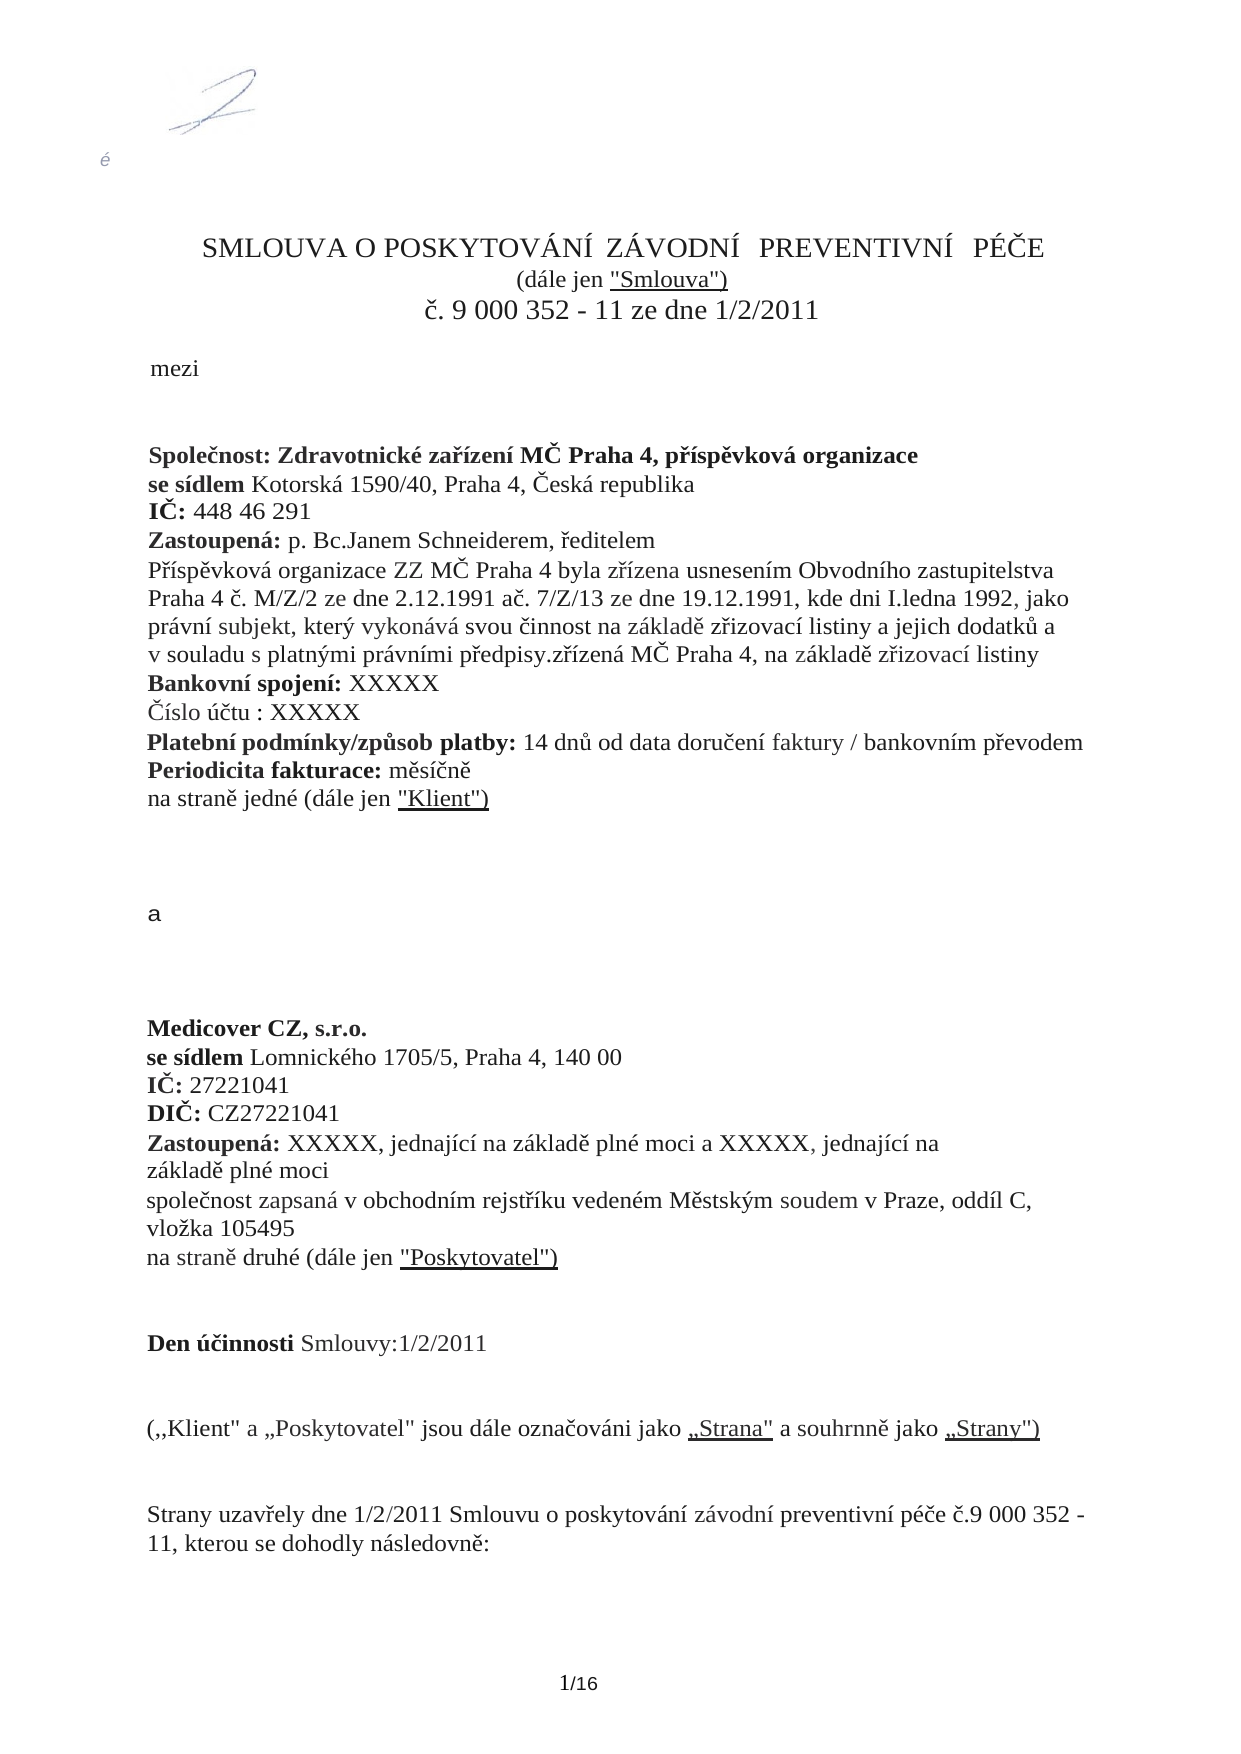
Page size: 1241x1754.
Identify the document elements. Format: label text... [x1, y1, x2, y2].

text společnost zapsaná v obchodním rejstříku vedeném Městským soudem v Praze, oddíl C, vložka 105495 [146, 1186, 1090, 1241]
text IČ: 448 46 291 [148, 498, 1136, 524]
text Den účinnosti Smlouvy:1/2/2011 [147, 1329, 1136, 1356]
text Číslo účtu : XXXXX [147, 698, 670, 726]
text v souladu s platnými právními předpisy.zřízená MČ Praha 4, na základě zřizovací listiny [148, 641, 1136, 668]
text Periodicita fakturace: měsíčně na straně jedné (dále jen "Klient") [147, 756, 496, 812]
text SMLOUVA O POSKYTOVÁNÍ ZÁVODNÍ PREVENTIVNÍ PÉČE [110, 231, 1136, 263]
text Příspěvková organizace ZZ MČ Praha 4 byla zřízena usnesením Obvodního zastupitelstva Praha 4 č. M/Z/2 ze dne 2.12.1991 ač. 7/Z/13 ze dne 19.12.1991, kde dni I.ledna 1992, jako právní subjekt, který vykonává svou činnost na základě zřizovací listiny a jejich dodatků a [148, 556, 1090, 640]
picture [165, 66, 258, 135]
text Zastoupená: XXXXX, jednající na základě plné moci a XXXXX, jednající na základě plné moci [147, 1129, 1003, 1184]
text (dále jen "Smlouva") [108, 265, 1136, 292]
text Platební podmínky/způsob platby: 14 dnů od data doručení faktury / bankovním převodem [147, 728, 1136, 756]
text Zastoupená: p. Bc.Janem Schneiderem, ředitelem [148, 526, 1136, 554]
text na straně druhé (dále jen "Poskytovatel") [146, 1243, 1136, 1271]
text a [147, 901, 1136, 926]
text DIČ: CZ27221041 [147, 1099, 1136, 1127]
text Společnost: Zdravotnické zařízení MČ Praha 4, příspěvková organizace se sídlem Kotorská 1590/40, Praha 4, Česká republika [148, 441, 922, 497]
subtitle Medicover CZ, s.r.o. [147, 1014, 1136, 1042]
text Strany uzavřely dne 1/2/2011 Smlouvu o poskytování závodní preventivní péče č.9 000 352 - 11, kterou se dohodly následovně: [147, 1500, 1090, 1556]
text IČ: 27221041 [147, 1071, 1136, 1098]
text se sídlem Lomnického 1705/5, Praha 4, 140 00 [146, 1043, 1136, 1071]
text (,,Klient" a „Poskytovatel" jsou dále označováni jako „Strana" a souhrnně jako „Strany") [146, 1414, 1136, 1442]
text č. 9 000 352 - 11 ze dne 1/2/2011 [108, 293, 1136, 326]
text é [100, 148, 1136, 170]
text mezi [150, 354, 1136, 382]
text Bankovní spojení: XXXXX [147, 669, 670, 697]
